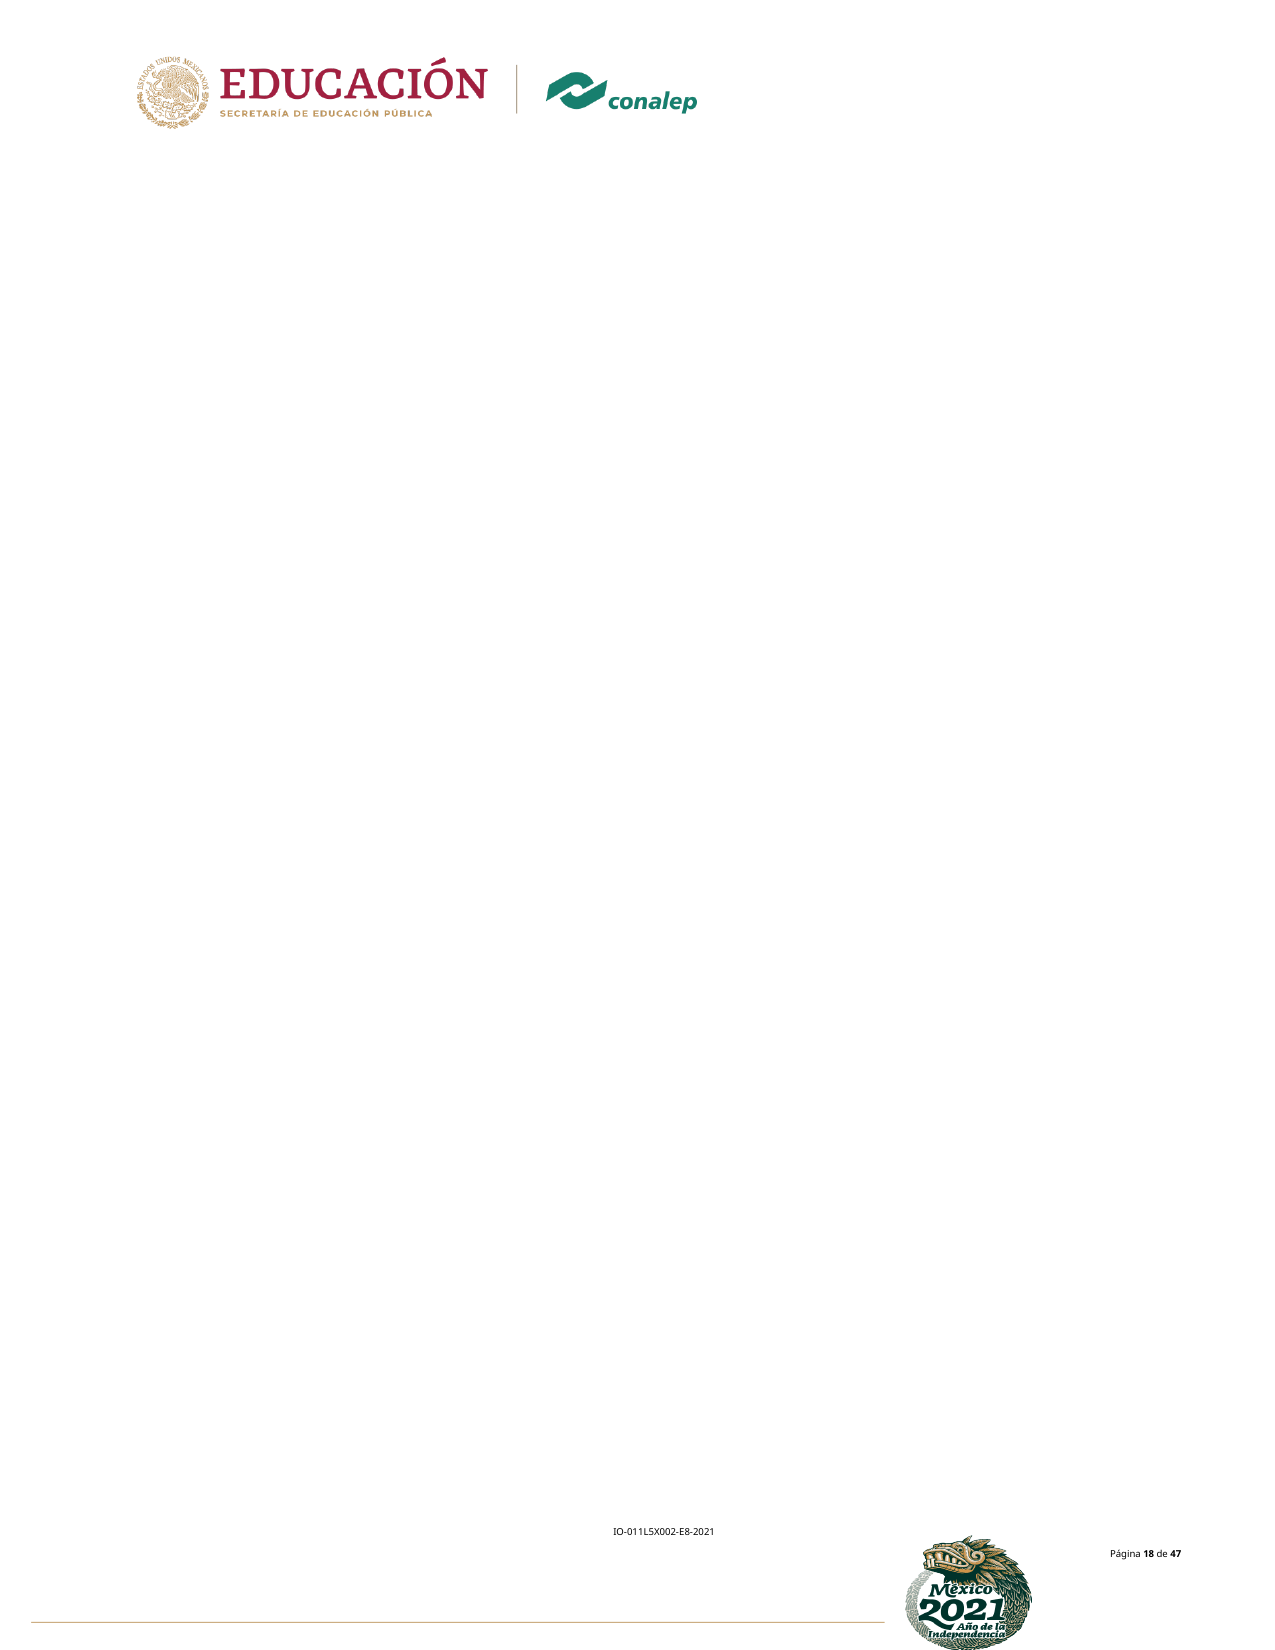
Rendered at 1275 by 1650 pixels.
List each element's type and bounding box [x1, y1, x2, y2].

picture [115, 46, 718, 140]
picture [0, 1521, 1092, 1650]
